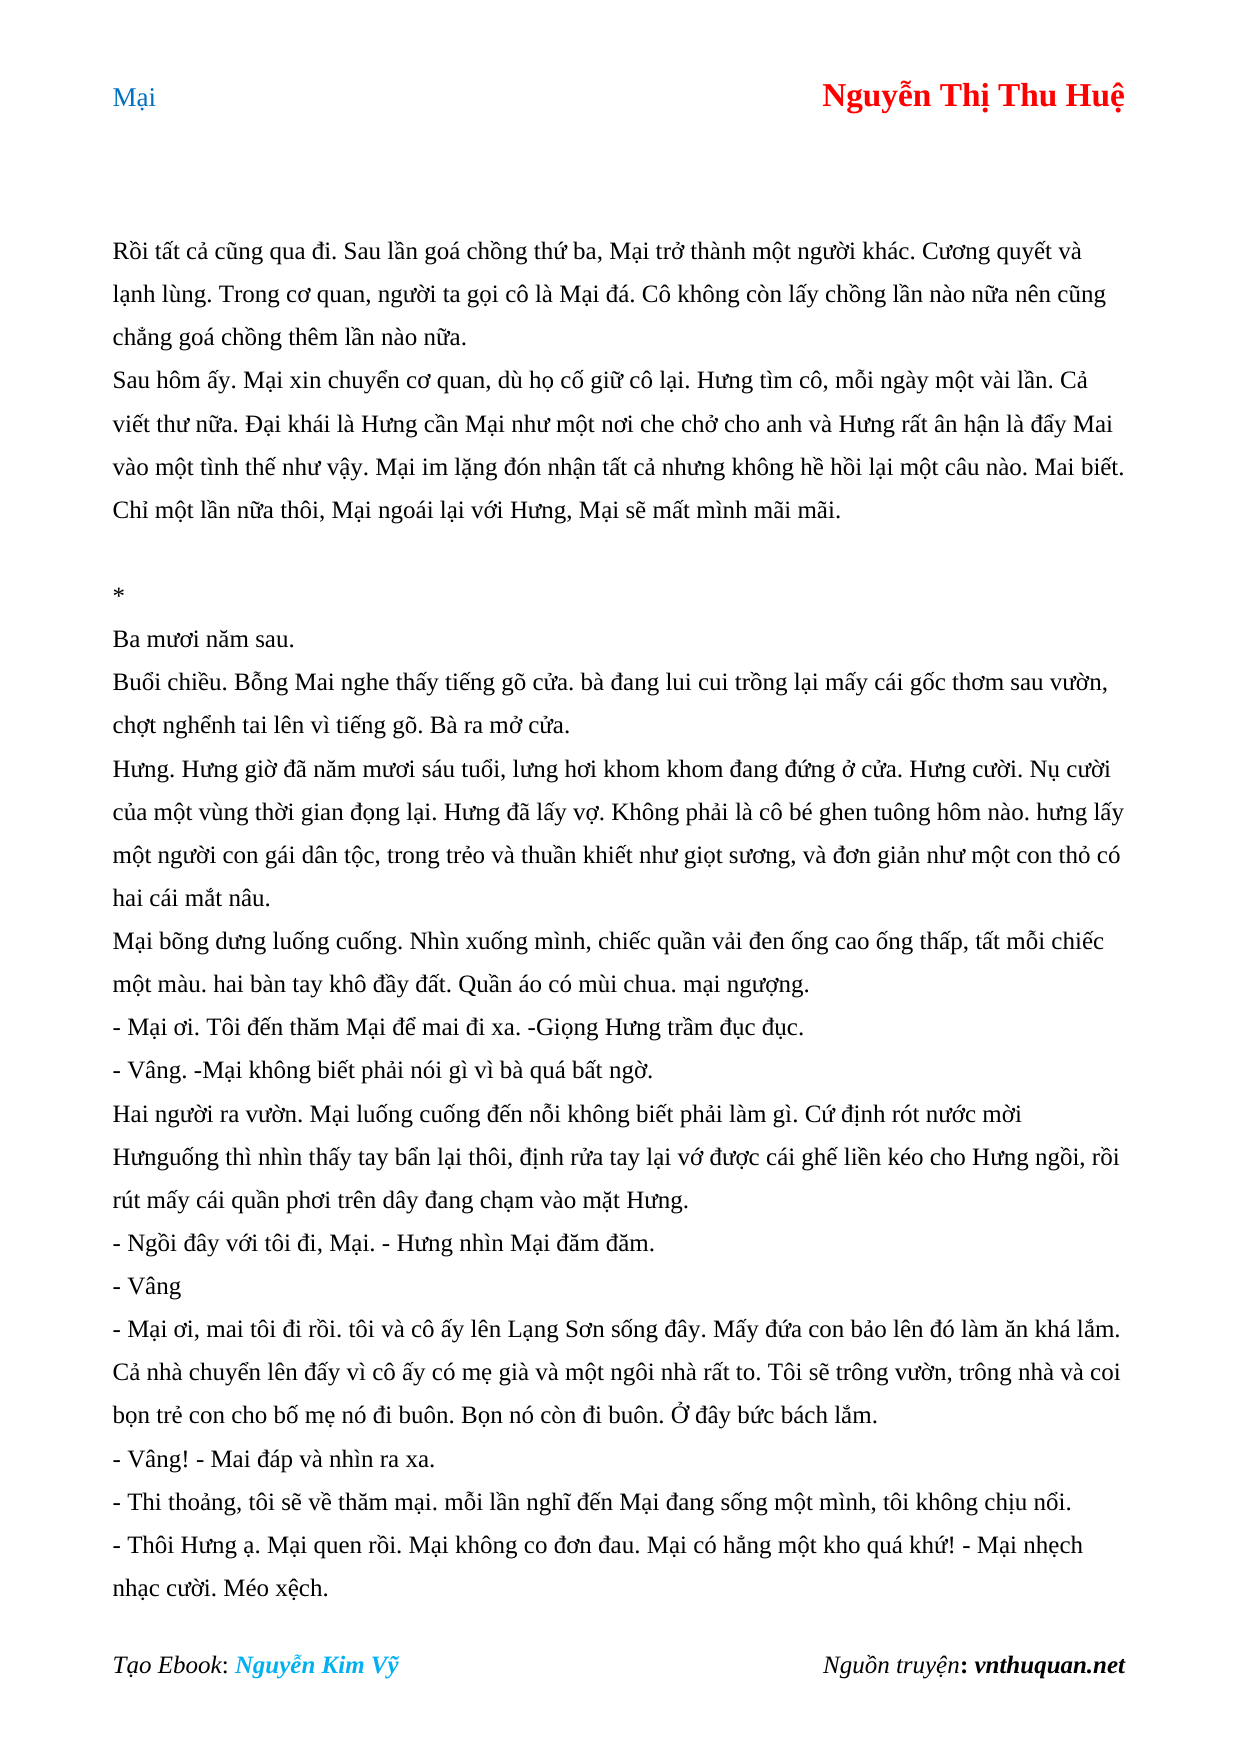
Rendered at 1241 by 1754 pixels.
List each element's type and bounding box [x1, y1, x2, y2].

text [112, 150, 1128, 1602]
